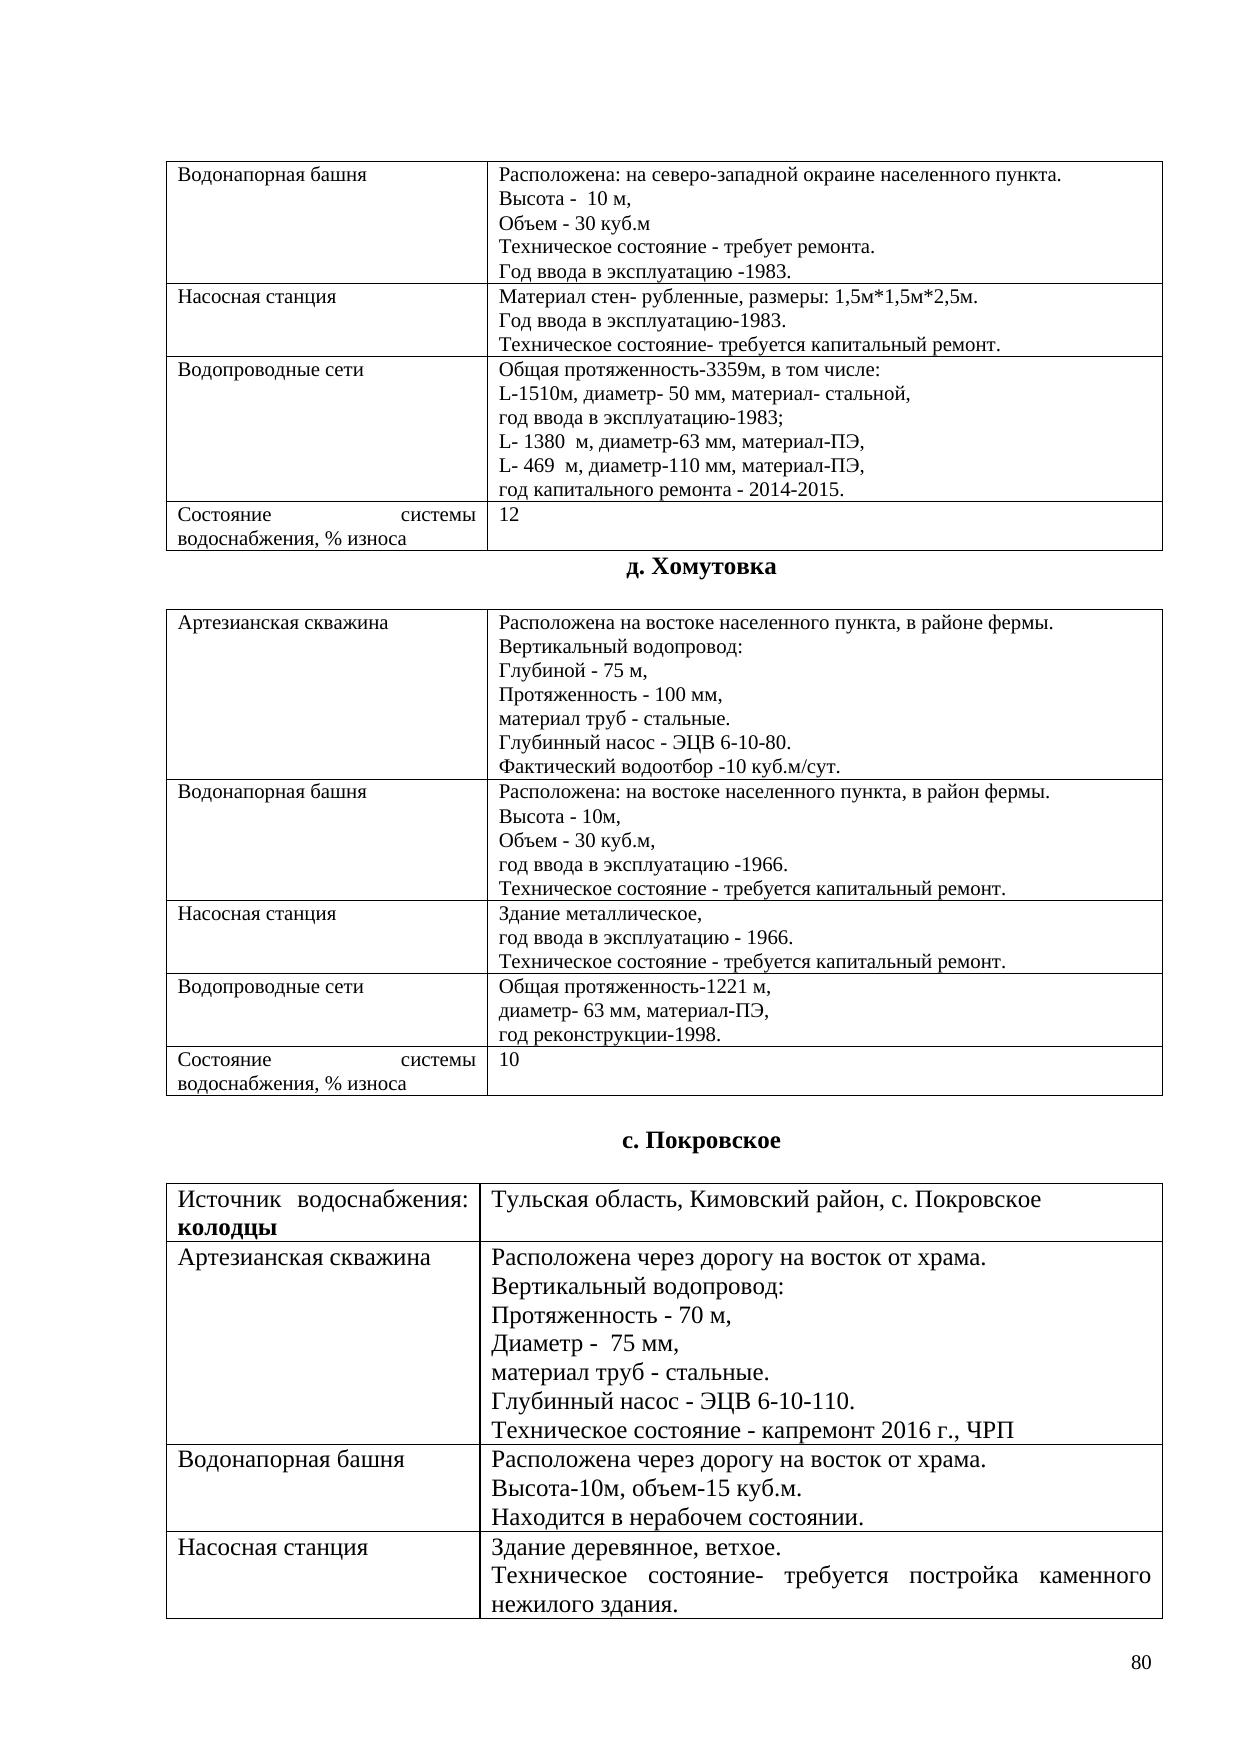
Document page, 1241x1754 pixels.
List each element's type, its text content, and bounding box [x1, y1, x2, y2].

table_cell Расположена: на востоке населенного пункта, в район фермы. Высота - 10м, Объем - 30 куб.м, год ввода в эксплуатацию -1966. Техническое состояние - требуется капитальный ремонт. [488, 780, 1162, 900]
table_cell Водопроводные сети [167, 974, 487, 1046]
table_cell Насосная станция [167, 901, 487, 973]
table_cell Артезианская скважина [167, 1242, 479, 1443]
table_cell 12 [488, 502, 1162, 550]
table_cell Состояние системы водоснабжения, % износа [167, 502, 487, 550]
table_cell Здание деревянное, ветхое. Техническое состояние- требуется постройка каменного нежилого здания. [481, 1532, 1162, 1618]
table_cell Водонапорная башня [167, 780, 487, 900]
table_header Расположена на востоке населенного пункта, в районе фермы. Вертикальный водопровод: Глубиной - 75 м, Протяженность - 100 мм, материал труб - стальные. Глубинный насос - ЭЦВ 6-10-80. Фактический водоотбор -10 куб.м/сут. [488, 610, 1162, 778]
table_cell 10 [488, 1047, 1162, 1095]
table_cell Насосная станция [167, 284, 487, 356]
table_cell Общая протяженность-1221 м, диаметр- 63 мм, материал-ПЭ, год реконструкции-1998. [488, 974, 1162, 1046]
table_cell Состояние системы водоснабжения, % износа [167, 1047, 487, 1095]
table_cell Насосная станция [167, 1532, 479, 1618]
table_header Источник водоснабжения: колодцы [167, 1184, 479, 1241]
table_cell Водонапорная башня [167, 162, 487, 283]
table_cell Расположена через дорогу на восток от храма. Вертикальный водопровод: Протяженность - 70 м, Диаметр - 75 мм, материал труб - стальные. Глубинный насос - ЭЦВ 6-10-110. Техническое состояние - капремонт 2016 г., ЧРП [481, 1242, 1162, 1443]
table_cell Материал стен- рубленные, размеры: 1,5м*1,5м*2,5м. Год ввода в эксплуатацию-1983. Техническое состояние- требуется капитальный ремонт. [488, 284, 1162, 356]
text д. Хомутовка [177, 551, 1152, 580]
table_cell Здание металлическое, год ввода в эксплуатацию - 1966. Техническое состояние - требуется капитальный ремонт. [488, 901, 1162, 973]
text с. Покровское [177, 1125, 1152, 1154]
table_cell Водопроводные сети [167, 357, 487, 501]
table_cell Расположена через дорогу на восток от храма. Высота-10м, объем-15 куб.м. Находится в нерабочем состоянии. [481, 1445, 1162, 1531]
table_cell Расположена: на северо-западной окраине населенного пункта. Высота - 10 м, Объем - 30 куб.м Техническое состояние - требует ремонта. Год ввода в эксплуатацию -1983. [488, 162, 1162, 283]
table_cell Общая протяженность-3359м, в том числе: L-1510м, диаметр- 50 мм, материал- стальной, год ввода в эксплуатацию-1983; L- 1380 м, диаметр-63 мм, материал-ПЭ, L- 469 м, диаметр-110 мм, материал-ПЭ, год капитального ремонта - 2014-2015. [488, 357, 1162, 501]
table_cell Водонапорная башня [167, 1445, 479, 1531]
table_header Артезианская скважина [167, 610, 487, 778]
table_header Тульская область, Кимовский район, с. Покровское [481, 1184, 1162, 1241]
